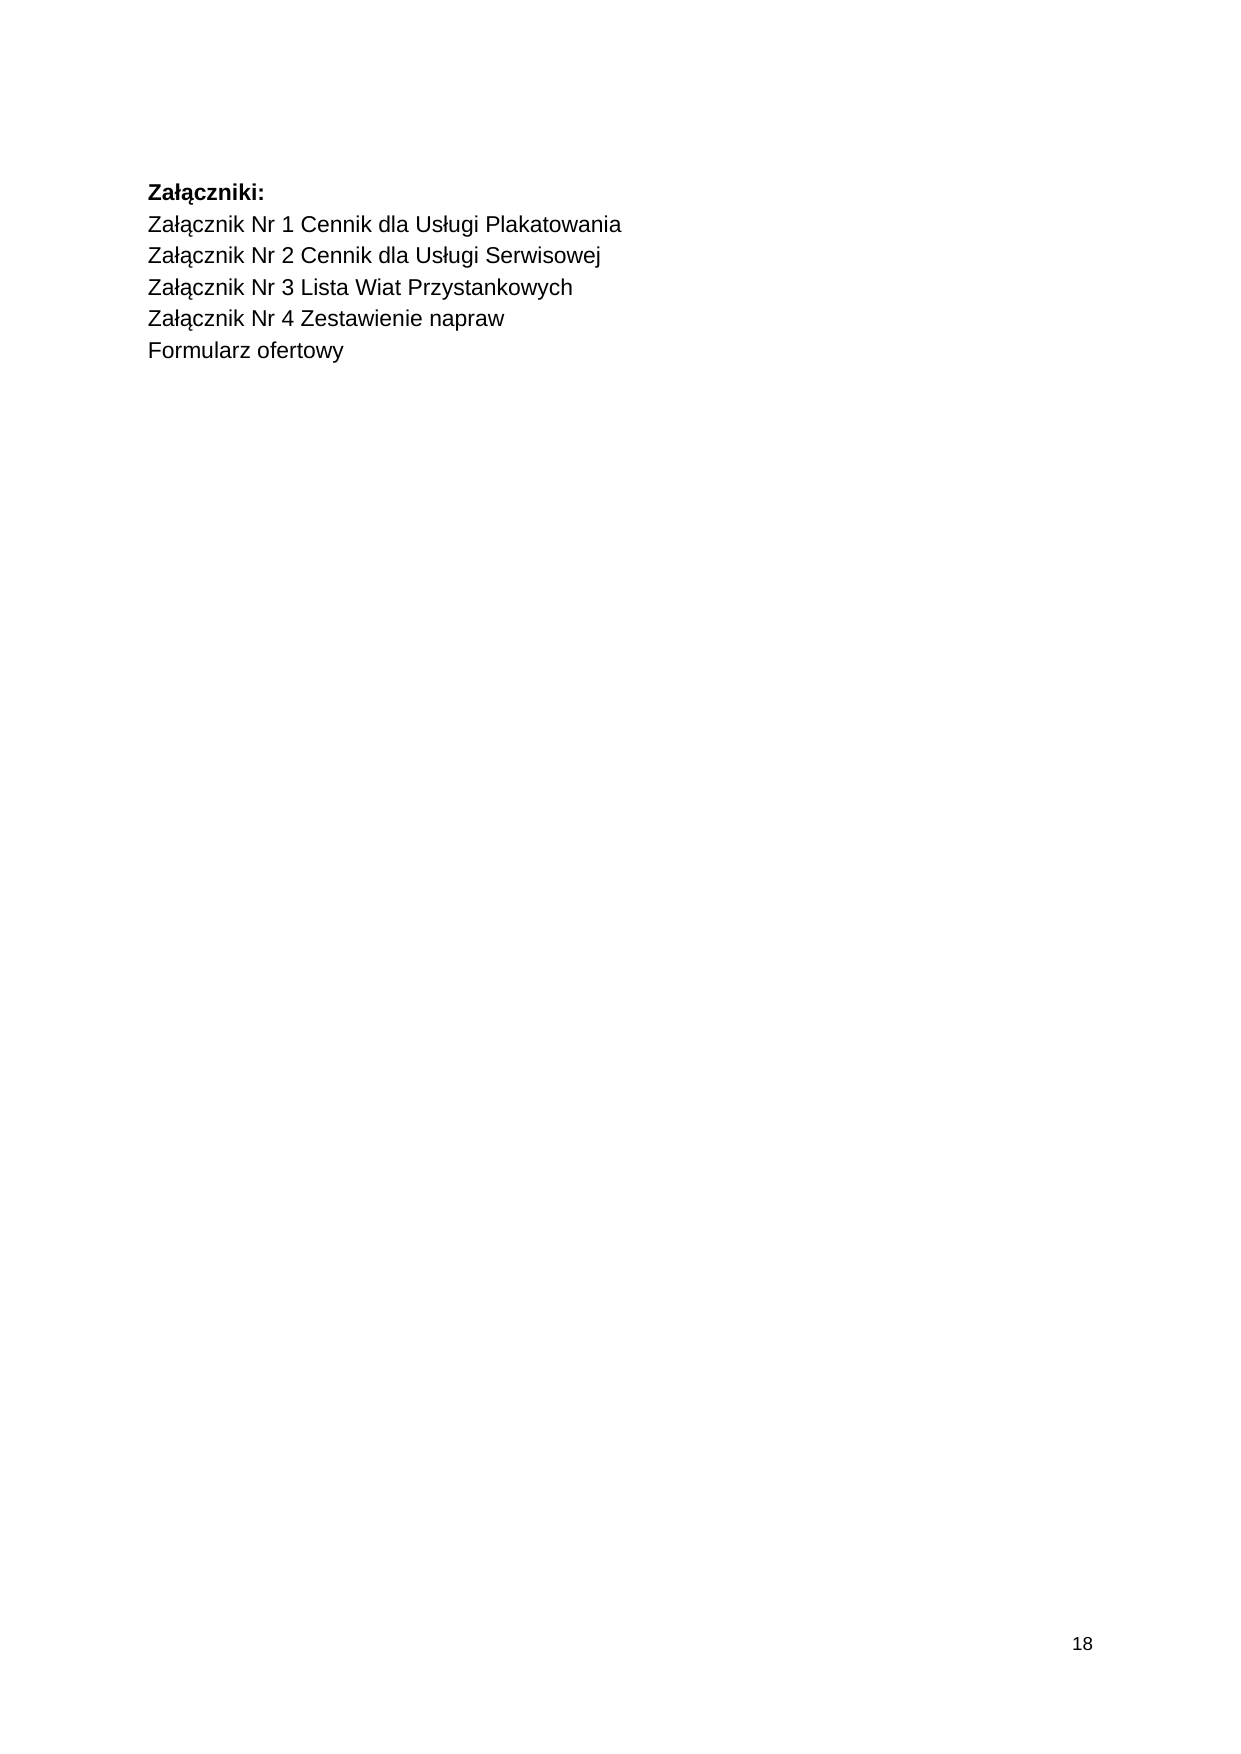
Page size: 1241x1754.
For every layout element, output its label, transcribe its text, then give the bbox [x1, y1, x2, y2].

text Formularz ofertowy [148, 337, 1093, 363]
text Załącznik Nr 1 Cennik dla Usługi Plakatowania [148, 211, 1093, 237]
text Załącznik Nr 3 Lista Wiat Przystankowych [148, 274, 1093, 300]
text Załącznik Nr 4 Zestawienie napraw [148, 305, 1093, 332]
text Załącznik Nr 2 Cennik dla Usługi Serwisowej [148, 242, 1093, 269]
text Załączniki: [148, 179, 1093, 206]
